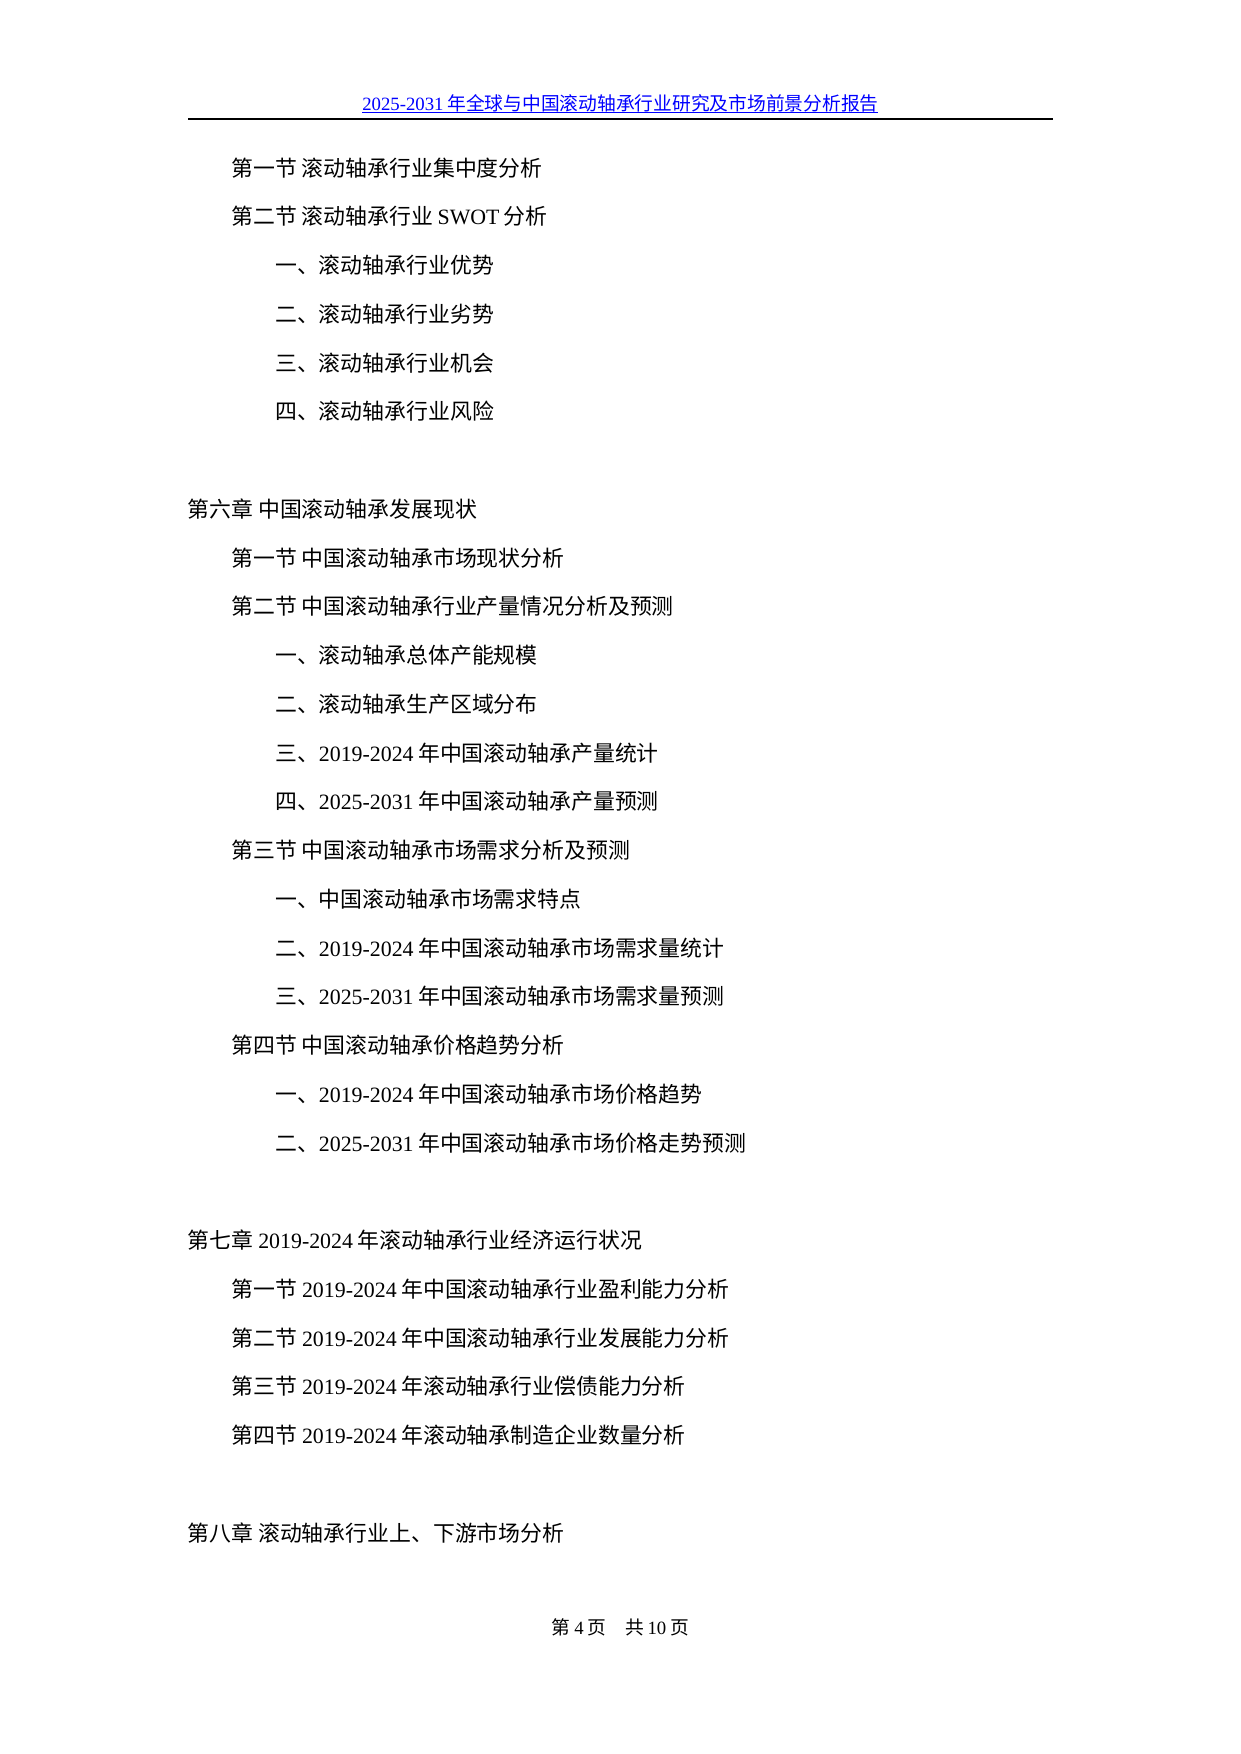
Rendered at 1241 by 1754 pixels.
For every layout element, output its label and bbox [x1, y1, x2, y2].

text [187, 150, 1053, 1548]
